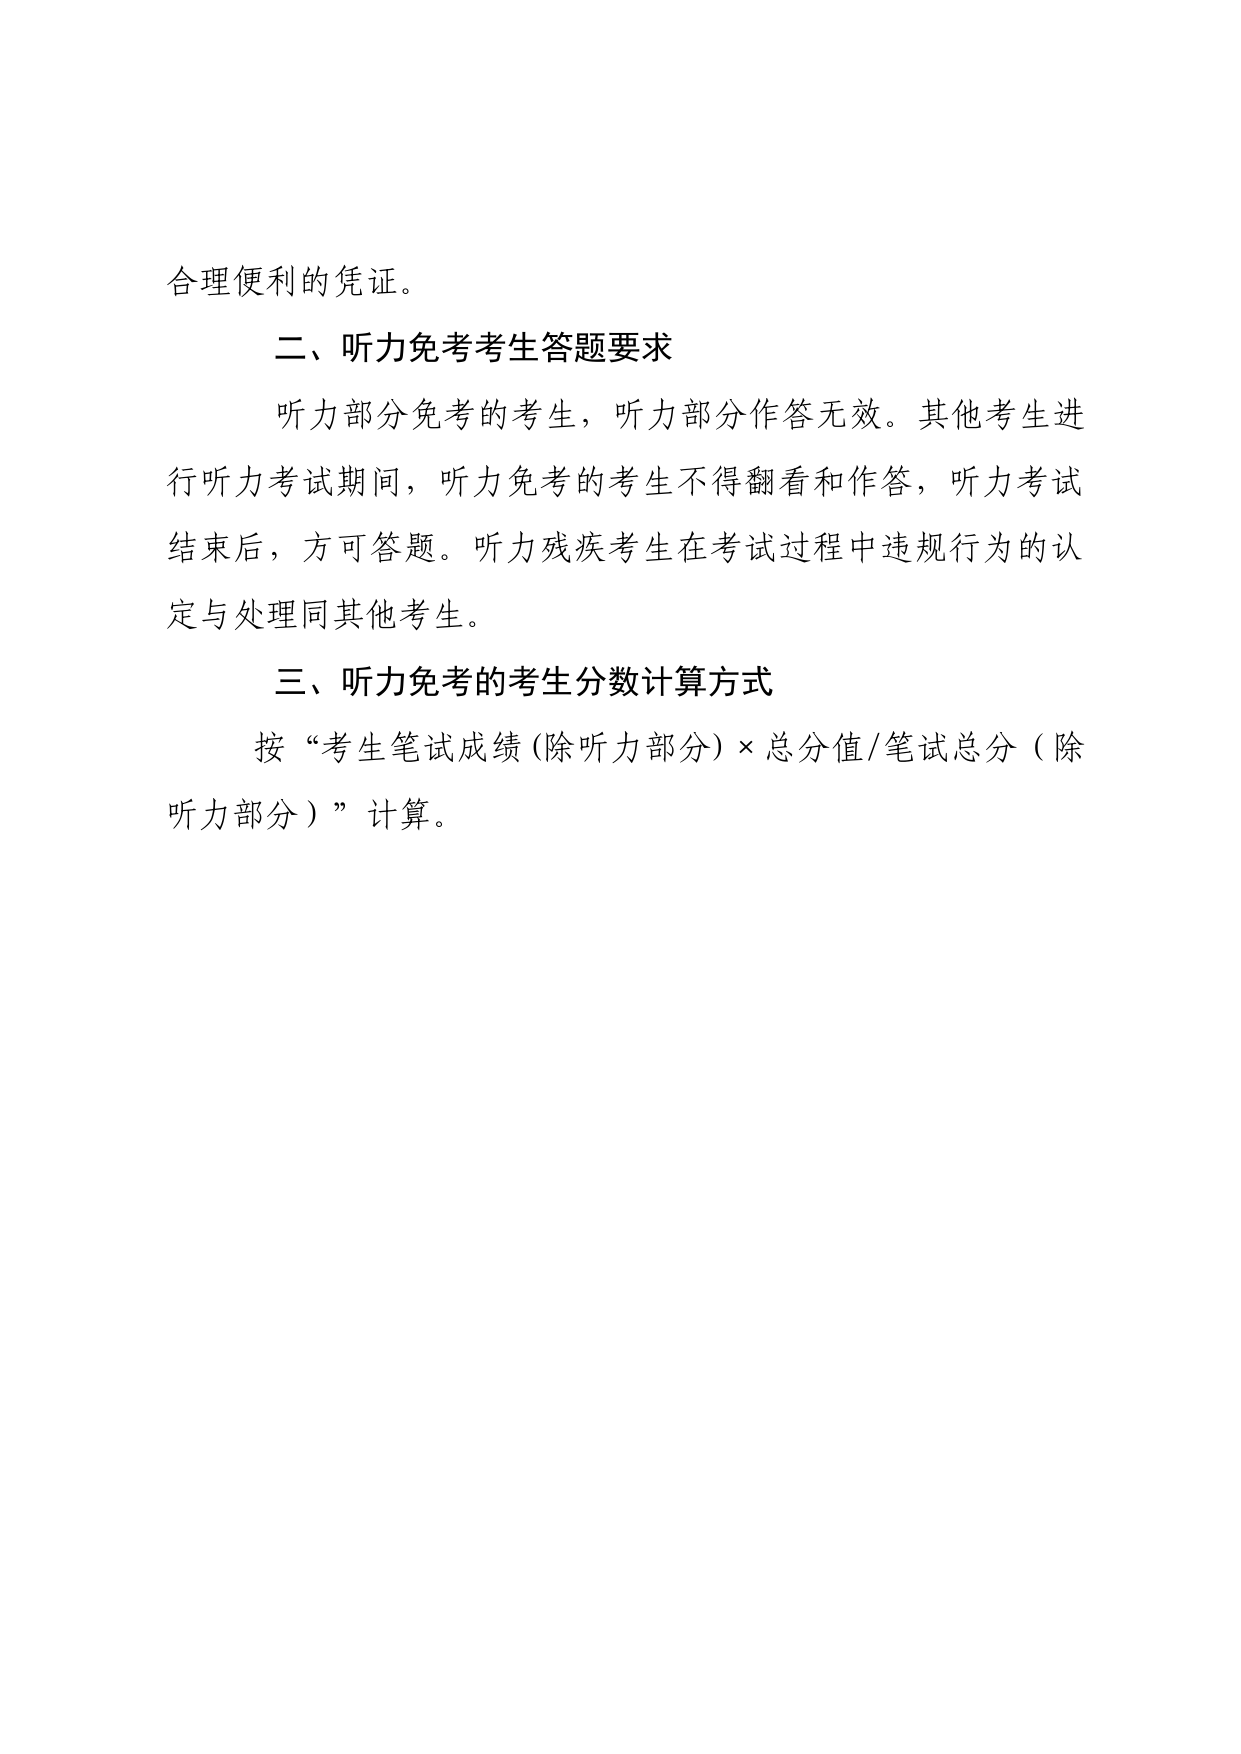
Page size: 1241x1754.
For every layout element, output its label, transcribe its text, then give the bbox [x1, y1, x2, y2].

text 按“考生笔试成绩(除听力部分)×总分值/笔试总分（除听力部分）”计算。 [165, 712, 1087, 845]
text 三、听力免考的考生分数计算方式 [165, 645, 1087, 712]
text 二、听力免考考生答题要求 [165, 312, 1087, 379]
text 听力部分免考的考生，听力部分作答无效。其他考生进行听力考试期间，听力免考的考生不得翻看和作答，听力考试结束后，方可答题。听力残疾考生在考试过程中违规行为的认定与处理同其他考生。 [165, 379, 1087, 645]
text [165, 245, 1087, 312]
